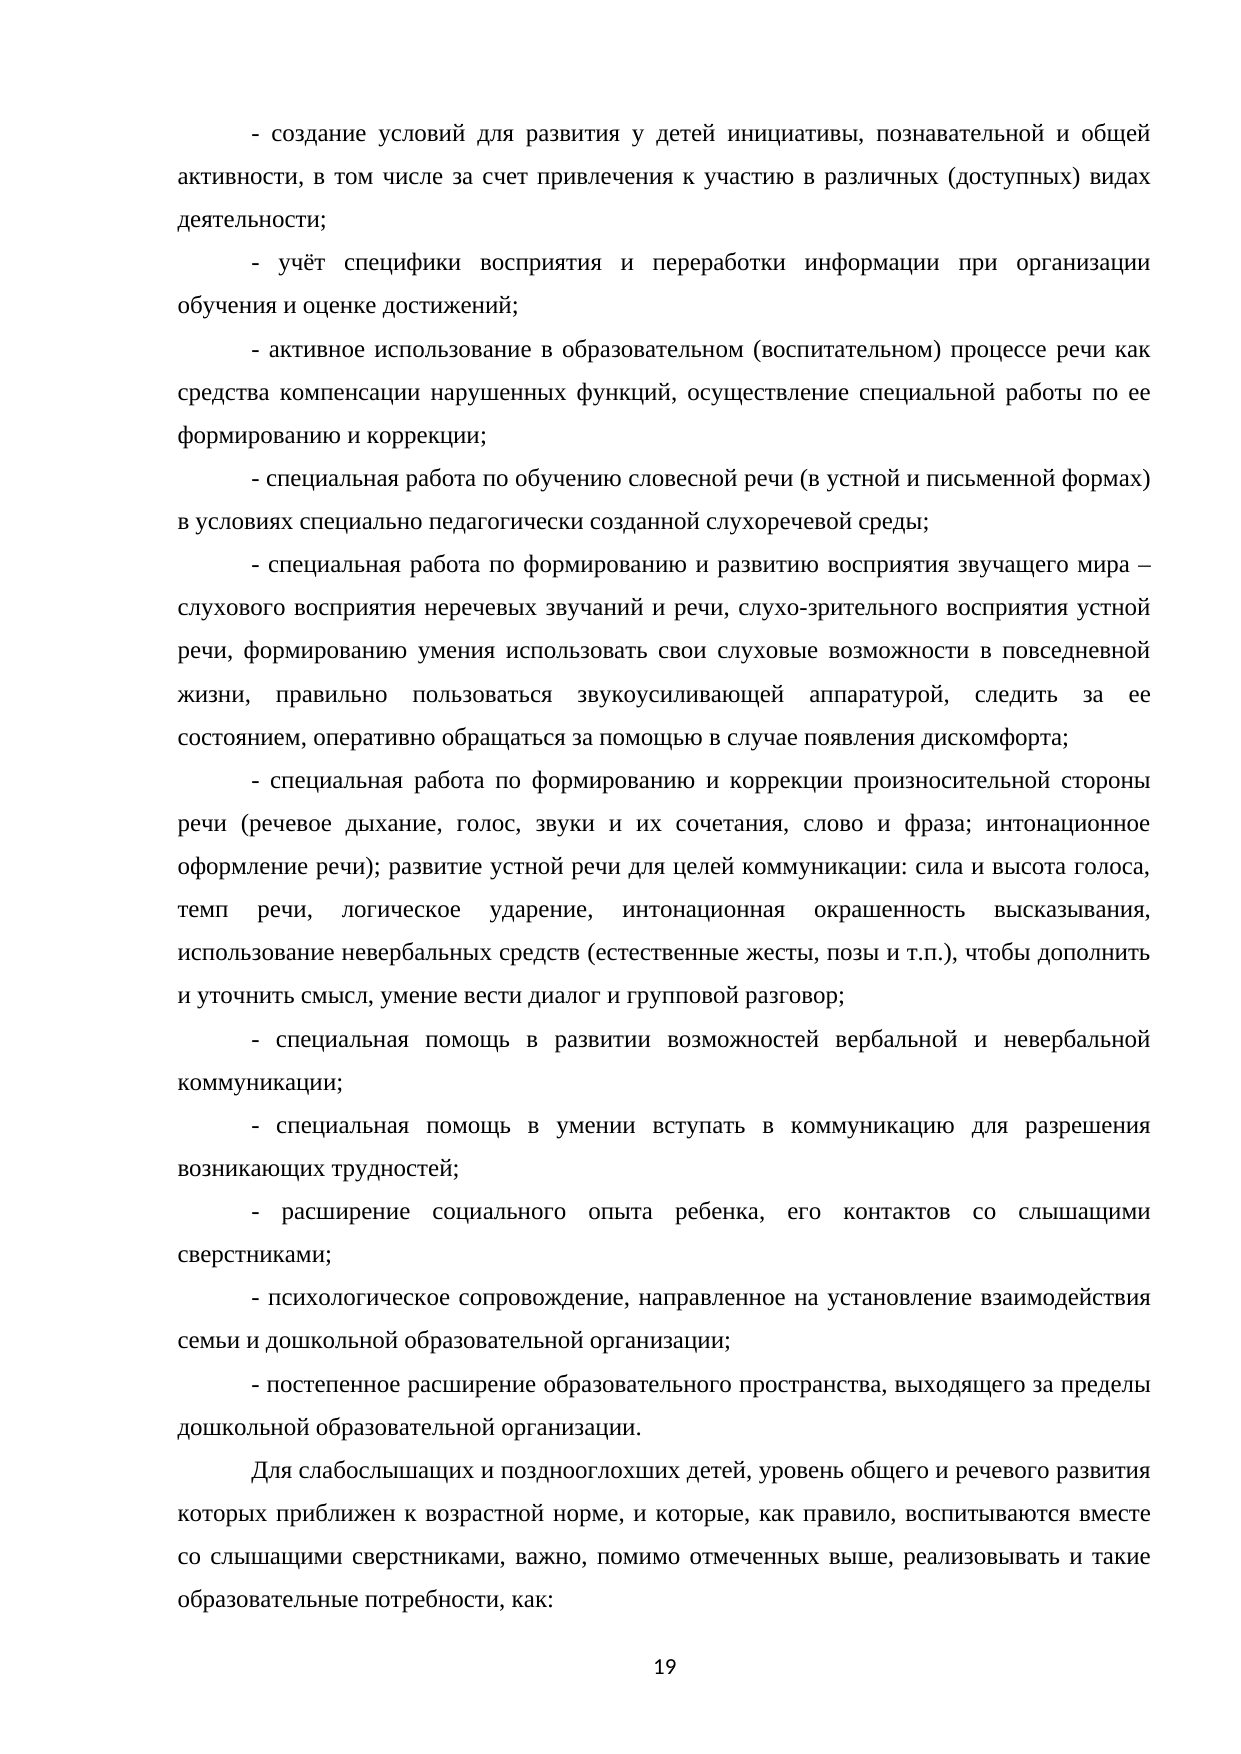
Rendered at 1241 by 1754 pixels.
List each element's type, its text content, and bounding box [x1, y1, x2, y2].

text - специальная работа по формированию и развитию восприятия звучащего мира – слухового восприятия неречевых звучаний и речи, слухо-зрительного восприятия устной речи, формированию умения использовать свои слуховые возможности в повседневной жизни, правильно пользоваться звукоусиливающей аппаратурой, следить за ее состоянием, оперативно обращаться за помощью в случае появления дискомфорта; [177, 549, 1152, 751]
text - расширение социального опыта ребенка, его контактов со слышащими сверстниками; [177, 1196, 1152, 1268]
text - учёт специфики восприятия и переработки информации при организации обучения и оценке достижений; [177, 247, 1152, 319]
text - специальная работа по формированию и коррекции произносительной стороны речи (речевое дыхание, голос, звуки и их сочетания, слово и фраза; интонационное оформление речи); развитие устной речи для целей коммуникации: сила и высота голоса, темп речи, логическое ударение, интонационная окрашенность высказывания, использование невербальных средств (естественные жесты, позы и т.п.), чтобы дополнить и уточнить смысл, умение вести диалог и групповой разговор; [177, 765, 1152, 1009]
text - активное использование в образовательном (воспитательном) процессе речи как средства компенсации нарушенных функций, осуществление специальной работы по ее формированию и коррекции; [177, 334, 1152, 449]
text - специальная помощь в умении вступать в коммуникацию для разрешения возникающих трудностей; [177, 1110, 1152, 1182]
text Для слабослышащих и позднооглохших детей, уровень общего и речевого развития которых приближен к возрастной норме, и которые, как правило, воспитываются вместе со слышащими сверстниками, важно, помимо отмеченных выше, реализовывать и такие образовательные потребности, как: [177, 1455, 1152, 1613]
text - специальная помощь в развитии возможностей вербальной и невербальной коммуникации; [177, 1024, 1152, 1096]
text - специальная работа по обучению словесной речи (в устной и письменной формах) в условиях специально педагогически созданной слухоречевой среды; [177, 463, 1152, 535]
text - психологическое сопровождение, направленное на установление взаимодействия семьи и дошкольной образовательной организации; [177, 1282, 1152, 1354]
text - создание условий для развития у детей инициативы, познавательной и общей активности, в том числе за счет привлечения к участию в различных (доступных) видах деятельности; [177, 118, 1152, 233]
text - постепенное расширение образовательного пространства, выходящего за пределы дошкольной образовательной организации. [177, 1369, 1152, 1441]
